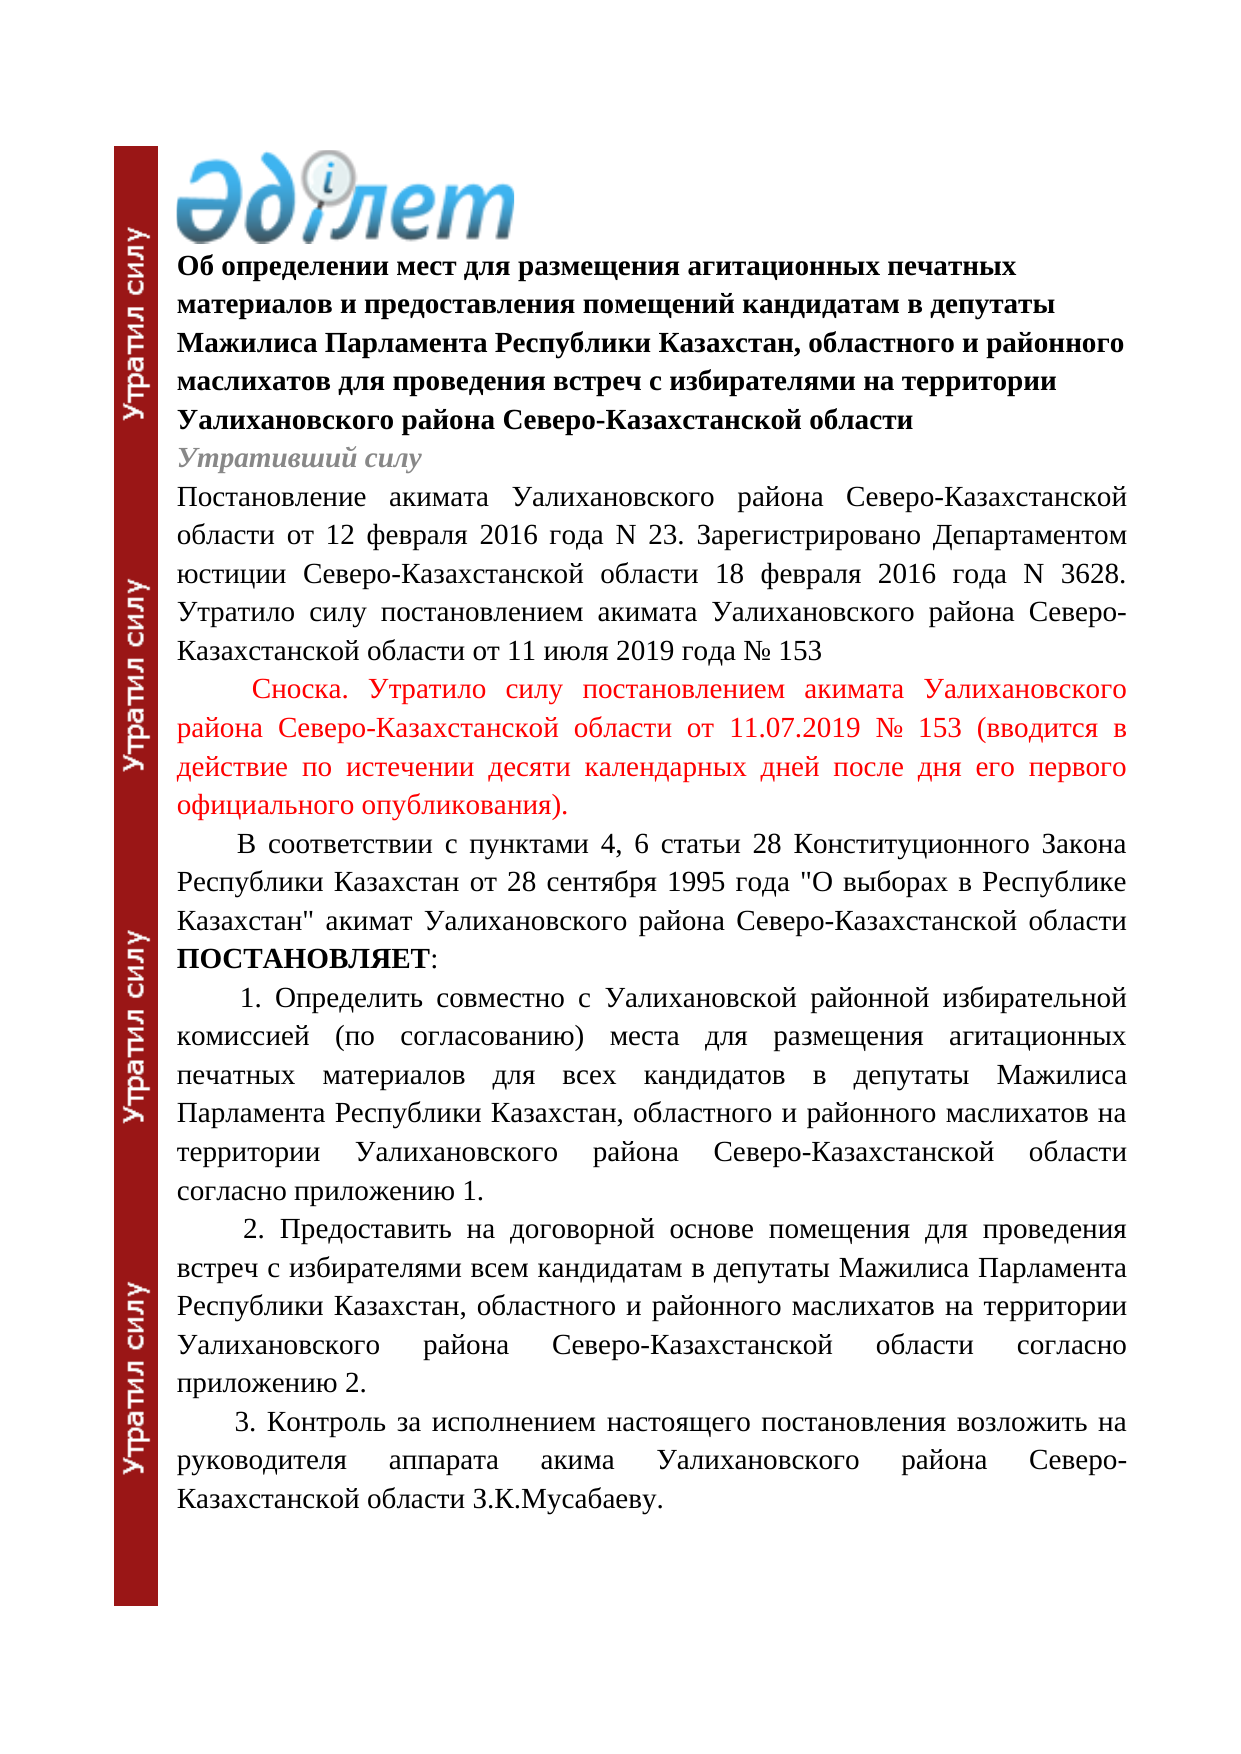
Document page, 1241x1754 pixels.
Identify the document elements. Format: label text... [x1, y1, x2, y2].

picture [114, 975, 158, 980]
picture [114, 1206, 158, 1211]
text Об определении мест для размещения агитационных печатных материалов и предоставления помещений кандидатам в депутаты Мажилиса Парламента Республики Казахстан, областного и районного маслихатов для проведения встреч с избирателями на территории Уалихановского района Северо-Казахстанской области [112, 248, 1128, 435]
text 3. Контроль за исполнением настоящего постановления возложить на руководителя аппарата акима Уалихановского района Северо-Казахстанской области З.К.Мусабаеву. [112, 1404, 1128, 1514]
text Постановление акимата Уалихановского района Северо-Казахстанской области от 12 февраля 2016 года N 23. Зарегистрировано Департаментом юстиции Северо-Казахстанской области 18 февраля 2016 года N 3628. Утратило силу постановлением акимата Уалихановского района Северо-Казахстанской области от 11 июля 2019 года № 153 [112, 479, 1128, 667]
text В соответствии с пунктами 4, 6 статьи 28 Конституционного Закона Республики Казахстан от 28 сентября 1995 года "О выборах в Республике Казахстан" акимат Уалихановского района Северо-Казахстанской области ПОСТАНОВЛЯЕТ: [112, 826, 1128, 975]
text Сноска. Утратило силу постановлением акимата Уалихановского района Северо-Казахстанской области от 11.07.2019 № 153 (вводится в действие по истечении десяти календарных дней после дня его первого официального опубликования). [112, 672, 1128, 821]
picture [114, 146, 158, 248]
picture [114, 474, 158, 479]
picture [114, 667, 158, 672]
text 2. Предоставить на договорной основе помещения для проведения встреч с избирателями всем кандидатам в депутаты Мажилиса Парламента Республики Казахстан, областного и районного маслихатов на территории Уалихановского района Северо-Казахстанской области согласно приложению 2. [112, 1211, 1128, 1399]
picture [114, 1399, 158, 1404]
text Утративший силу [112, 440, 1128, 474]
picture [176, 150, 515, 244]
text 1. Определить совместно с Уалихановской районной избирательной комиссией (по согласованию) места для размещения агитационных печатных материалов для всех кандидатов в депутаты Мажилиса Парламента Республики Казахстан, областного и районного маслихатов на территории Уалихановского района Северо-Казахстанской области согласно приложению 1. [112, 980, 1128, 1206]
picture [114, 435, 158, 440]
picture [114, 821, 158, 826]
picture [114, 1514, 158, 1606]
